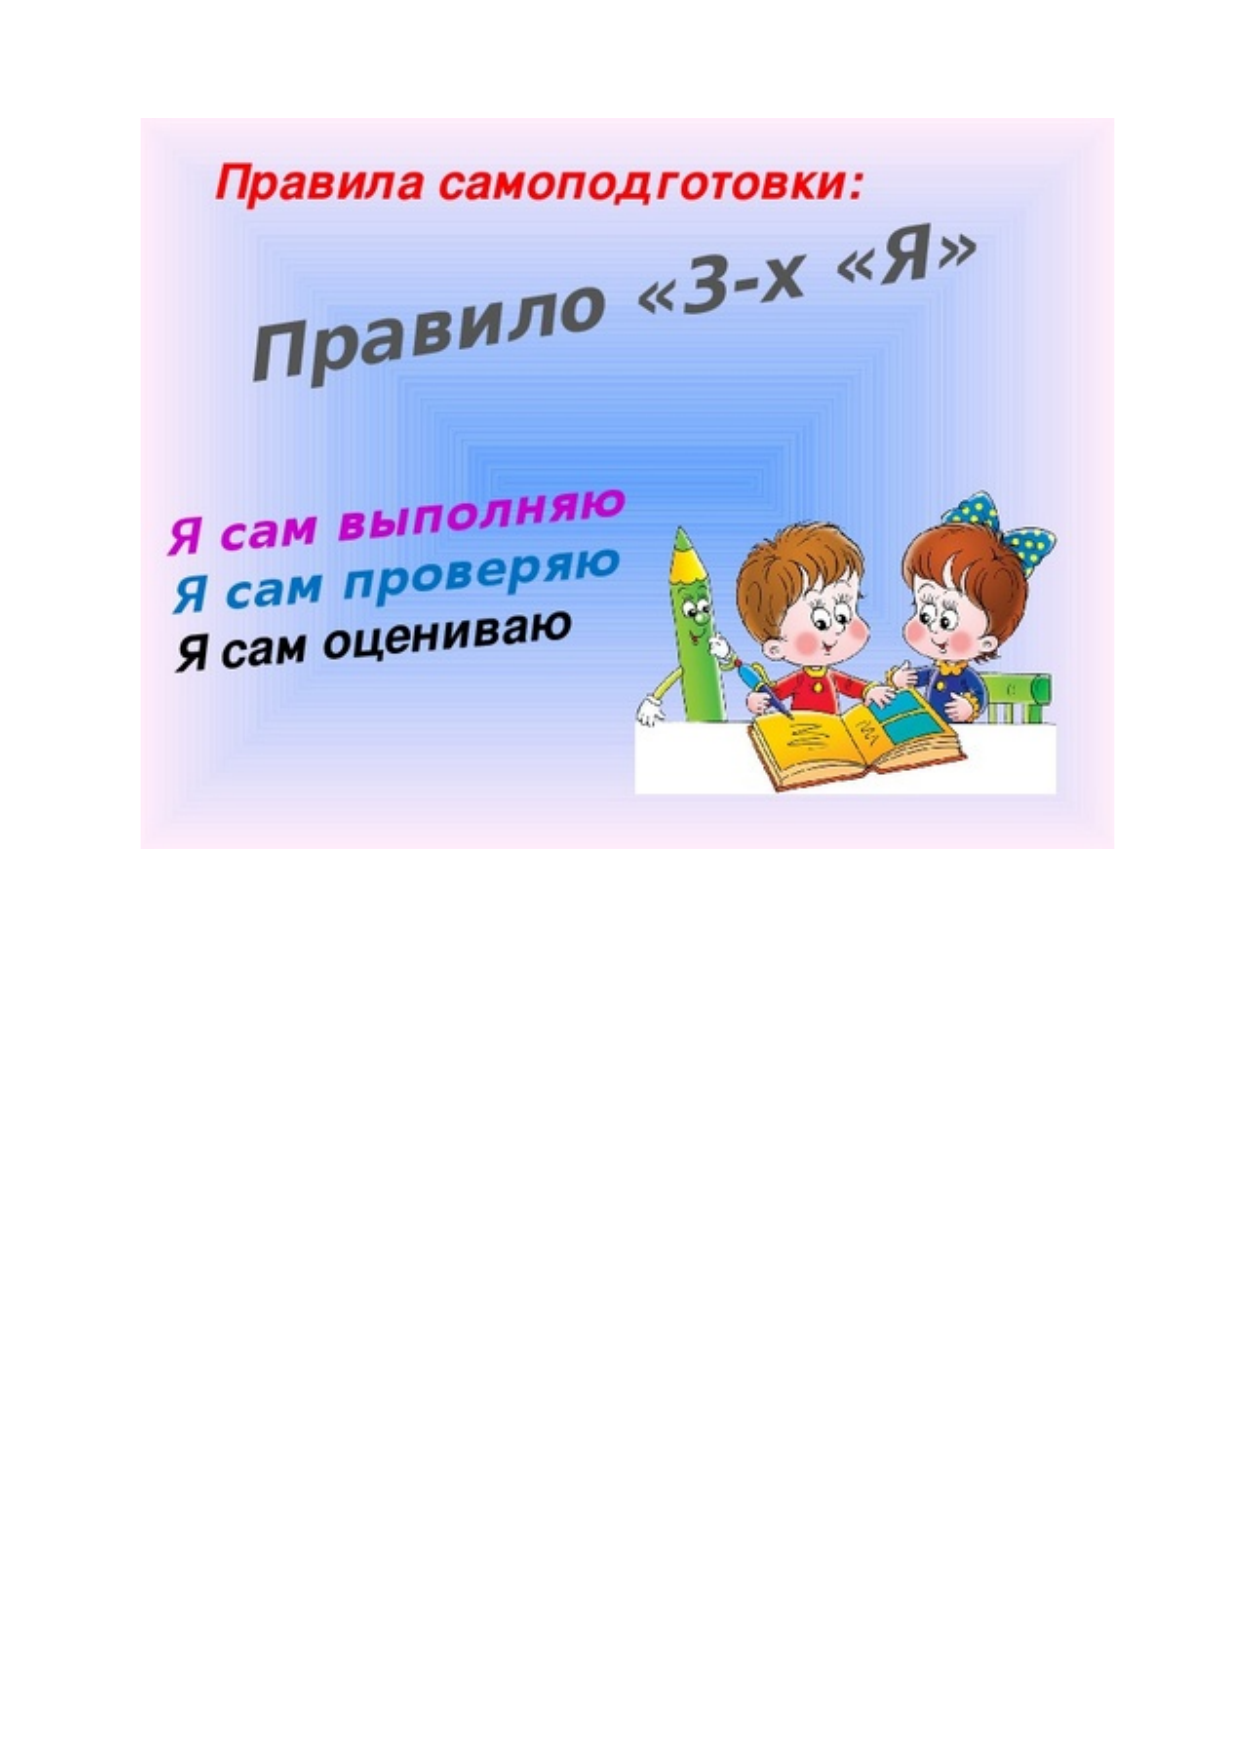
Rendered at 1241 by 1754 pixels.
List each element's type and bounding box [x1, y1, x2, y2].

picture [140, 118, 1115, 849]
